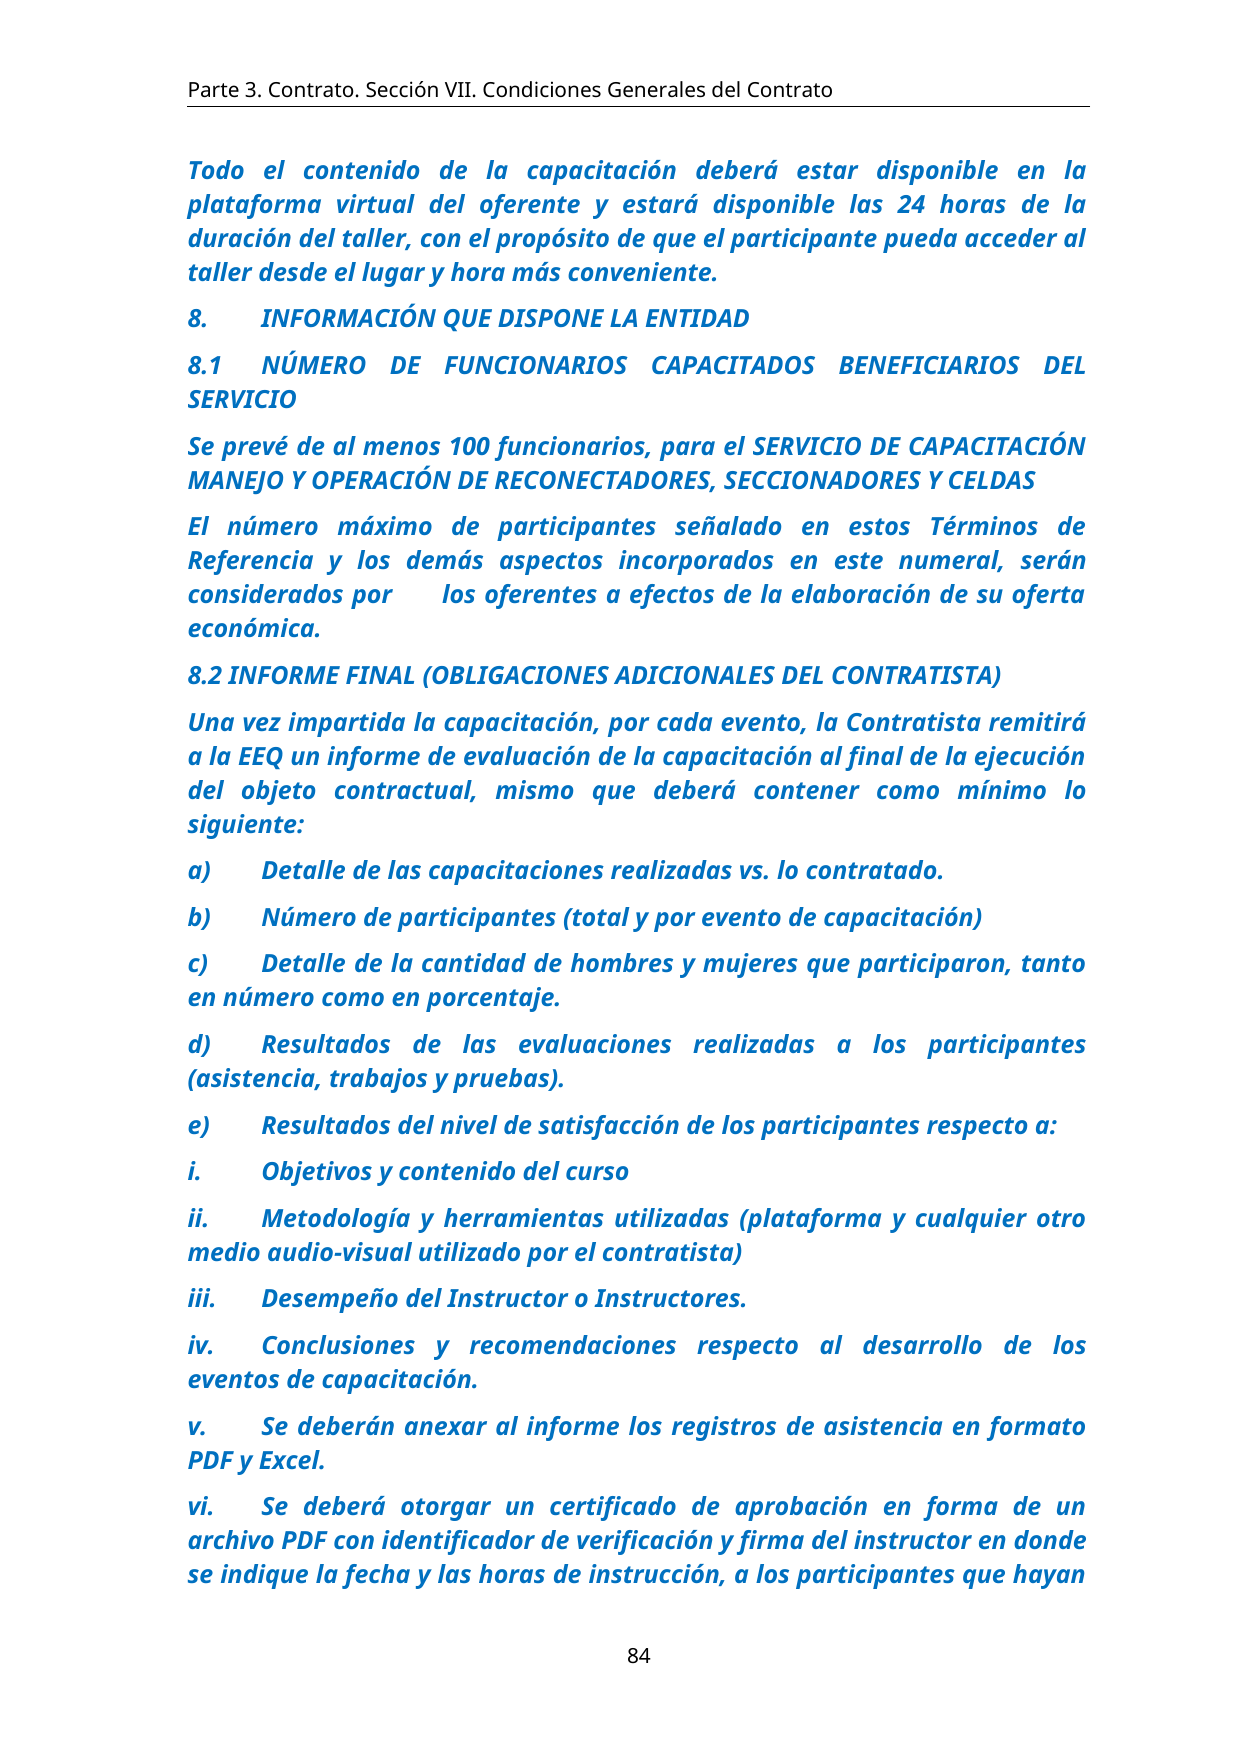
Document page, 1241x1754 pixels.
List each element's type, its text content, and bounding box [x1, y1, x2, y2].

text Se prevé de al menos 100 funcionarios, para el SERVICIO DE CAPACITACIÓN MANEJO Y OPERACIÓN DE RECONECTADORES, SECCIONADORES Y CELDAS [187, 428, 1090, 496]
text d) Resultados de las evaluaciones realizadas a los participantes (asistencia, trabajos y pruebas). [187, 1027, 1090, 1095]
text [187, 1489, 1090, 1591]
text 8.1 NÚMERO DE FUNCIONARIOS CAPACITADOS BENEFICIARIOS DEL SERVICIO [187, 348, 1090, 416]
text 8. INFORMACIÓN QUE DISPONE LA ENTIDAD [187, 301, 1090, 335]
text e) Resultados del nivel de satisfacción de los participantes respecto a: [187, 1107, 1090, 1141]
text a) Detalle de las capacitaciones realizadas vs. lo contratado. [187, 853, 1090, 887]
text 8.2 INFORME FINAL (OBLIGACIONES ADICIONALES DEL CONTRATISTA) [187, 658, 1090, 692]
text b) Número de participantes (total y por evento de capacitación) [187, 899, 1090, 933]
text Todo el contenido de la capacitación deberá estar disponible en la plataforma virtual del oferente y estará disponible las 24 horas de la duración del taller, con el propósito de que el participante pueda acceder al taller desde el lugar y hora más conveniente. [187, 152, 1090, 288]
text iv. Conclusiones y recomendaciones respecto al desarrollo de los eventos de capacitación. [187, 1328, 1090, 1396]
text ii. Metodología y herramientas utilizadas (plataforma y cualquier otro medio audio-visual utilizado por el contratista) [187, 1200, 1090, 1268]
text iii. Desempeño del Instructor o Instructores. [187, 1281, 1090, 1315]
text c) Detalle de la cantidad de hombres y mujeres que participaron, tanto en número como en porcentaje. [187, 946, 1090, 1014]
text El número máximo de participantes señalado en estos Términos de Referencia y los demás aspectos incorporados en este numeral, serán considerados por los oferentes a efectos de la elaboración de su oferta económica. [187, 509, 1090, 645]
text i. Objetivos y contenido del curso [187, 1154, 1090, 1188]
text Una vez impartida la capacitación, por cada evento, la Contratista remitirá a la EEQ un informe de evaluación de la capacitación al final de la ejecución del objeto contractual, mismo que deberá contener como mínimo lo siguiente: [187, 704, 1090, 840]
text v. Se deberán anexar al informe los registros de asistencia en formato PDF y Excel. [187, 1408, 1090, 1476]
